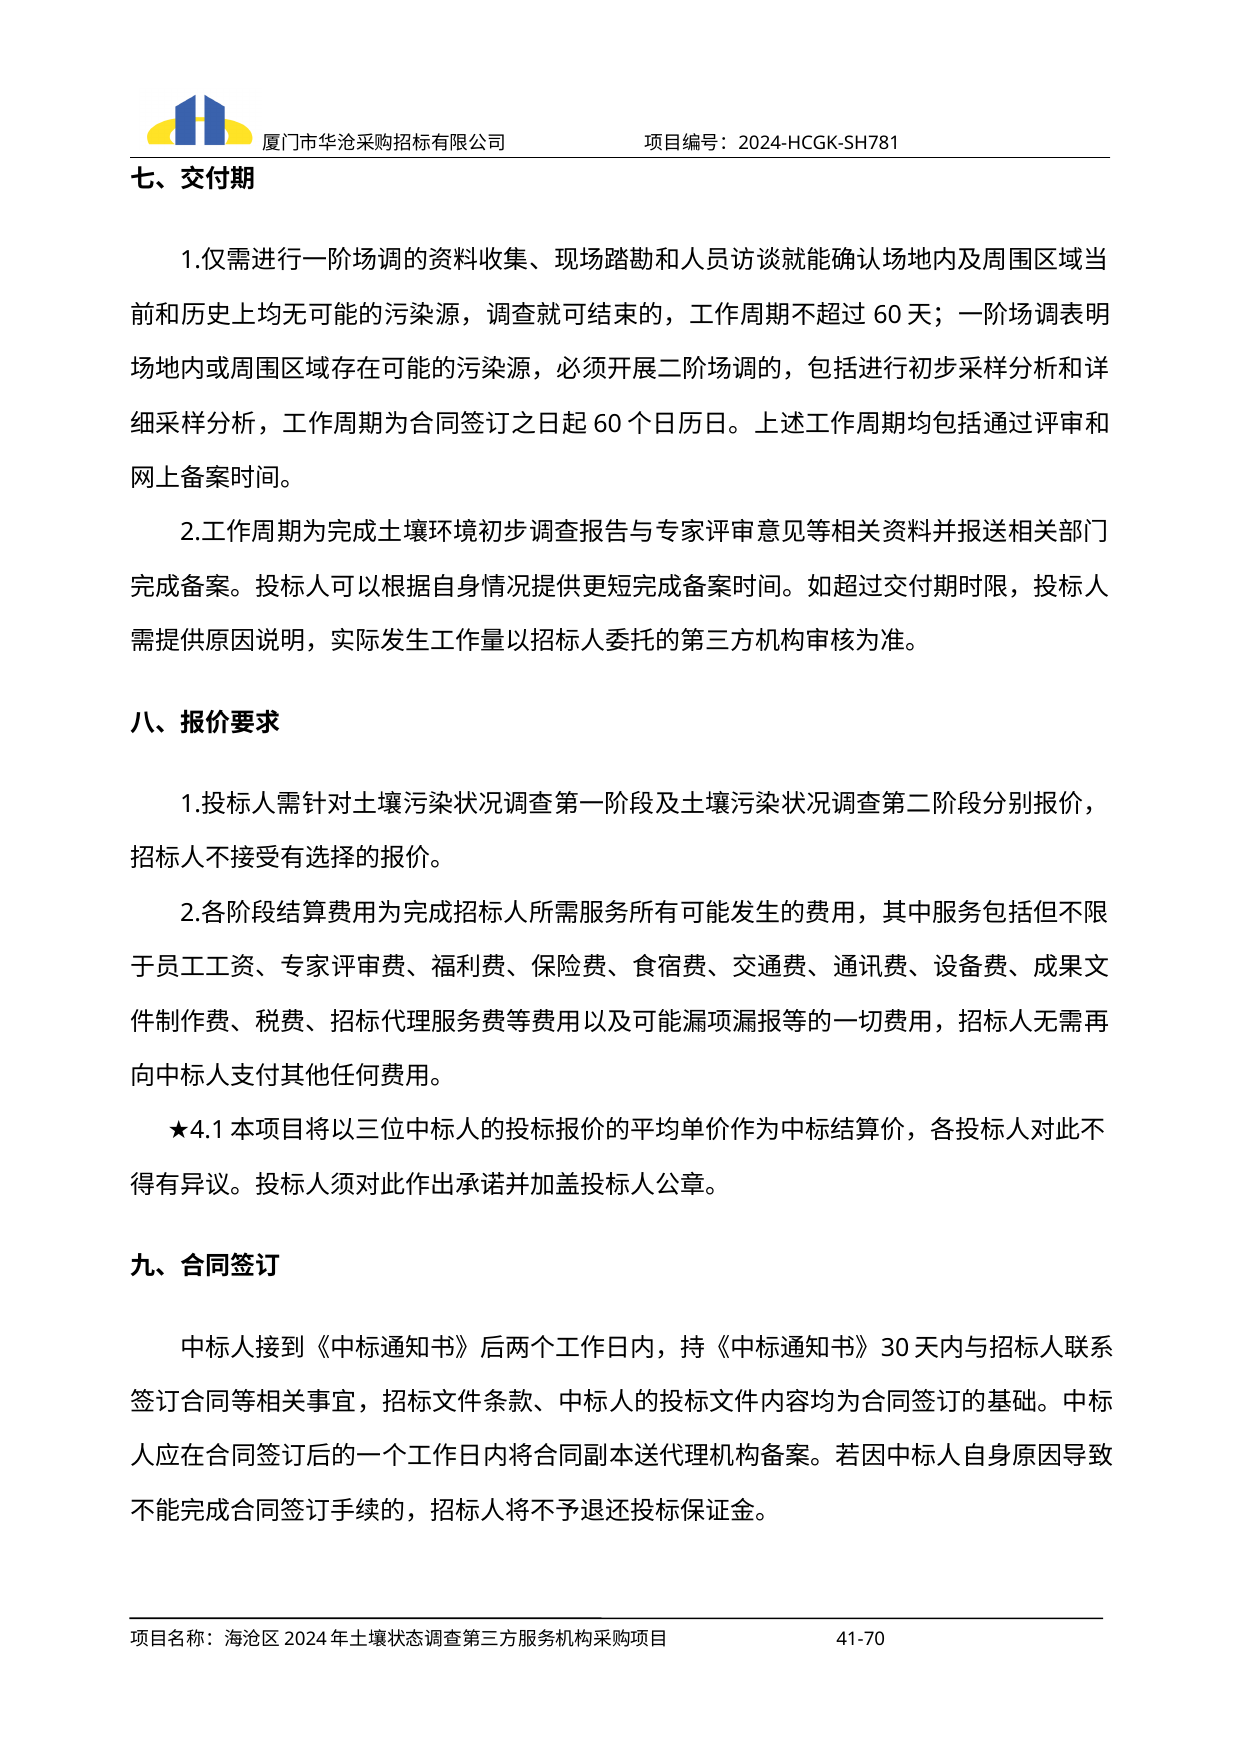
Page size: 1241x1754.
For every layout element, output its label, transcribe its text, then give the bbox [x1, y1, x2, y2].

text ★4.1本项目将以三位中标人的投标报价的平均单价作为中标结算价，各投标人对此不得有异议。投标人须对此作出承诺并加盖投标人公章。 [130, 1110, 1110, 1200]
subtitle 七、交付期 [130, 158, 1110, 195]
text 2.工作周期为完成土壤环境初步调查报告与专家评审意见等相关资料并报送相关部门完成备案。投标人可以根据自身情况提供更短完成备案时间。如超过交付期时限，投标人需提供原因说明，实际发生工作量以招标人委托的第三方机构审核为准。 [130, 512, 1110, 657]
picture [139, 88, 262, 150]
text 2.各阶段结算费用为完成招标人所需服务所有可能发生的费用，其中服务包括但不限于员工工资、专家评审费、福利费、保险费、食宿费、交通费、通讯费、设备费、成果文件制作费、税费、招标代理服务费等费用以及可能漏项漏报等的一切费用，招标人无需再向中标人支付其他任何费用。 [130, 892, 1110, 1092]
subtitle 九、合同签订 [130, 1246, 1110, 1282]
text 1.投标人需针对土壤污染状况调查第一阶段及土壤污染状况调查第二阶段分别报价，招标人不接受有选择的报价。 [130, 783, 1110, 874]
text 中标人接到《中标通知书》后两个工作日内，持《中标通知书》30天内与招标人联系签订合同等相关事宜，招标文件条款、中标人的投标文件内容均为合同签订的基础。中标人应在合同签订后的一个工作日内将合同副本送代理机构备案。若因中标人自身原因导致不能完成合同签订手续的，招标人将不予退还投标保证金。 [130, 1327, 1114, 1526]
subtitle 八、报价要求 [130, 702, 1110, 738]
text 1.仅需进行一阶场调的资料收集、现场踏勘和人员访谈就能确认场地内及周围区域当前和历史上均无可能的污染源，调查就可结束的，工作周期不超过60天；一阶场调表明场地内或周围区域存在可能的污染源，必须开展二阶场调的，包括进行初步采样分析和详细采样分析，工作周期为合同签订之日起60个日历日。上述工作周期均包括通过评审和网上备案时间。 [130, 240, 1110, 494]
